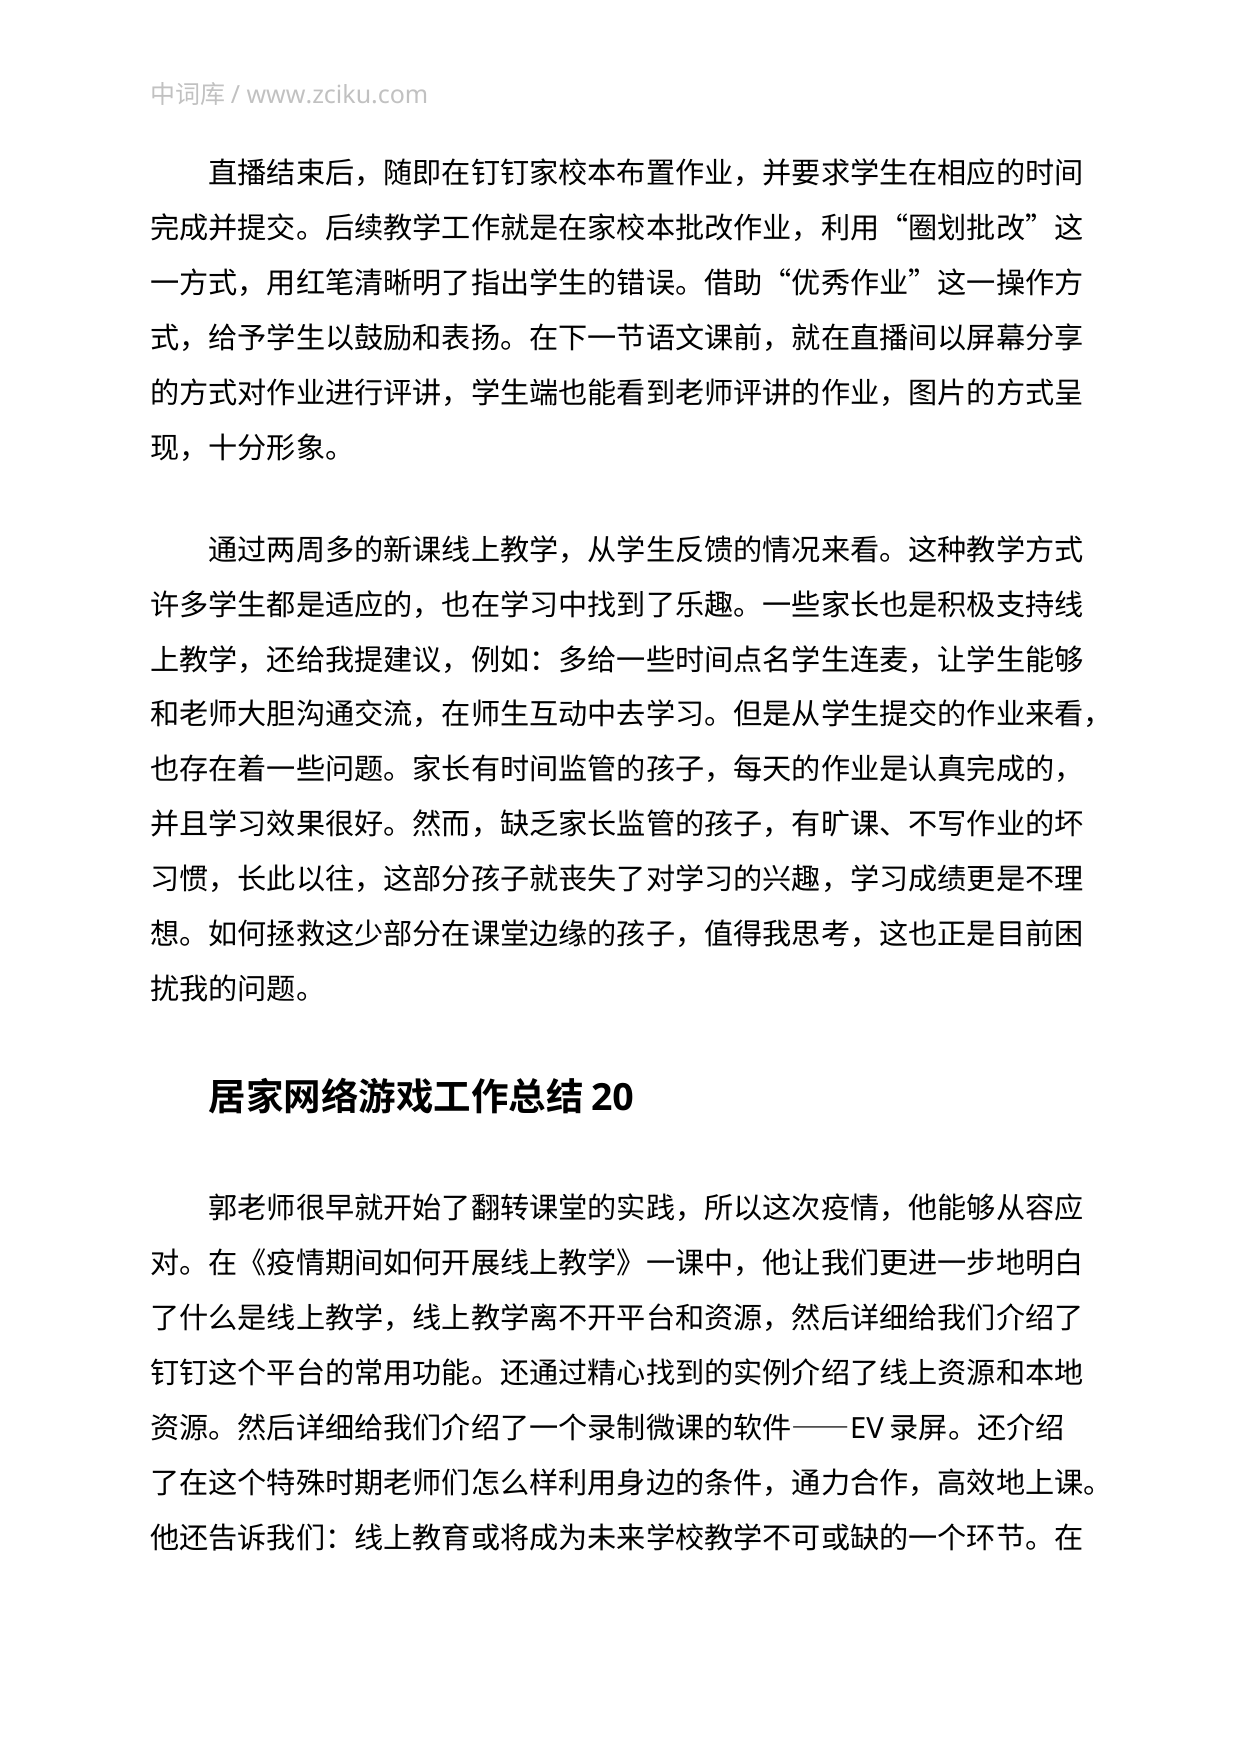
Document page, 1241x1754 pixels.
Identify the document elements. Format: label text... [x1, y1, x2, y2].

text 直播结束后，随即在钉钉家校本布置作业，并要求学生在相应的时间完成并提交。后续教学工作就是在家校本批改作业，利用“圈划批改”这一方式，用红笔清晰明了指出学生的错误。借助“优秀作业”这一操作方式，给予学生以鼓励和表扬。在下一节语文课前，就在直播间以屏幕分享的方式对作业进行评讲，学生端也能看到老师评讲的作业，图片的方式呈现，十分形象。 [150, 150, 1090, 467]
text 居家网络游戏工作总结20 [150, 1067, 1090, 1122]
text 通过两周多的新课线上教学，从学生反馈的情况来看。这种教学方式许多学生都是适应的，也在学习中找到了乐趣。一些家长也是积极支持线上教学，还给我提建议，例如：多给一些时间点名学生连麦，让学生能够和老师大胆沟通交流，在师生互动中去学习。但是从学生提交的作业来看，也存在着一些问题。家长有时间监管的孩子，每天的作业是认真完成的，并且学习效果很好。然而，缺乏家长监管的孩子，有旷课、不写作业的坏习惯，长此以往，这部分孩子就丧失了对学习的兴趣，学习成绩更是不理想。如何拯救这少部分在课堂边缘的孩子，值得我思考，这也正是目前困扰我的问题。 [150, 526, 1090, 1008]
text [150, 1185, 1090, 1557]
